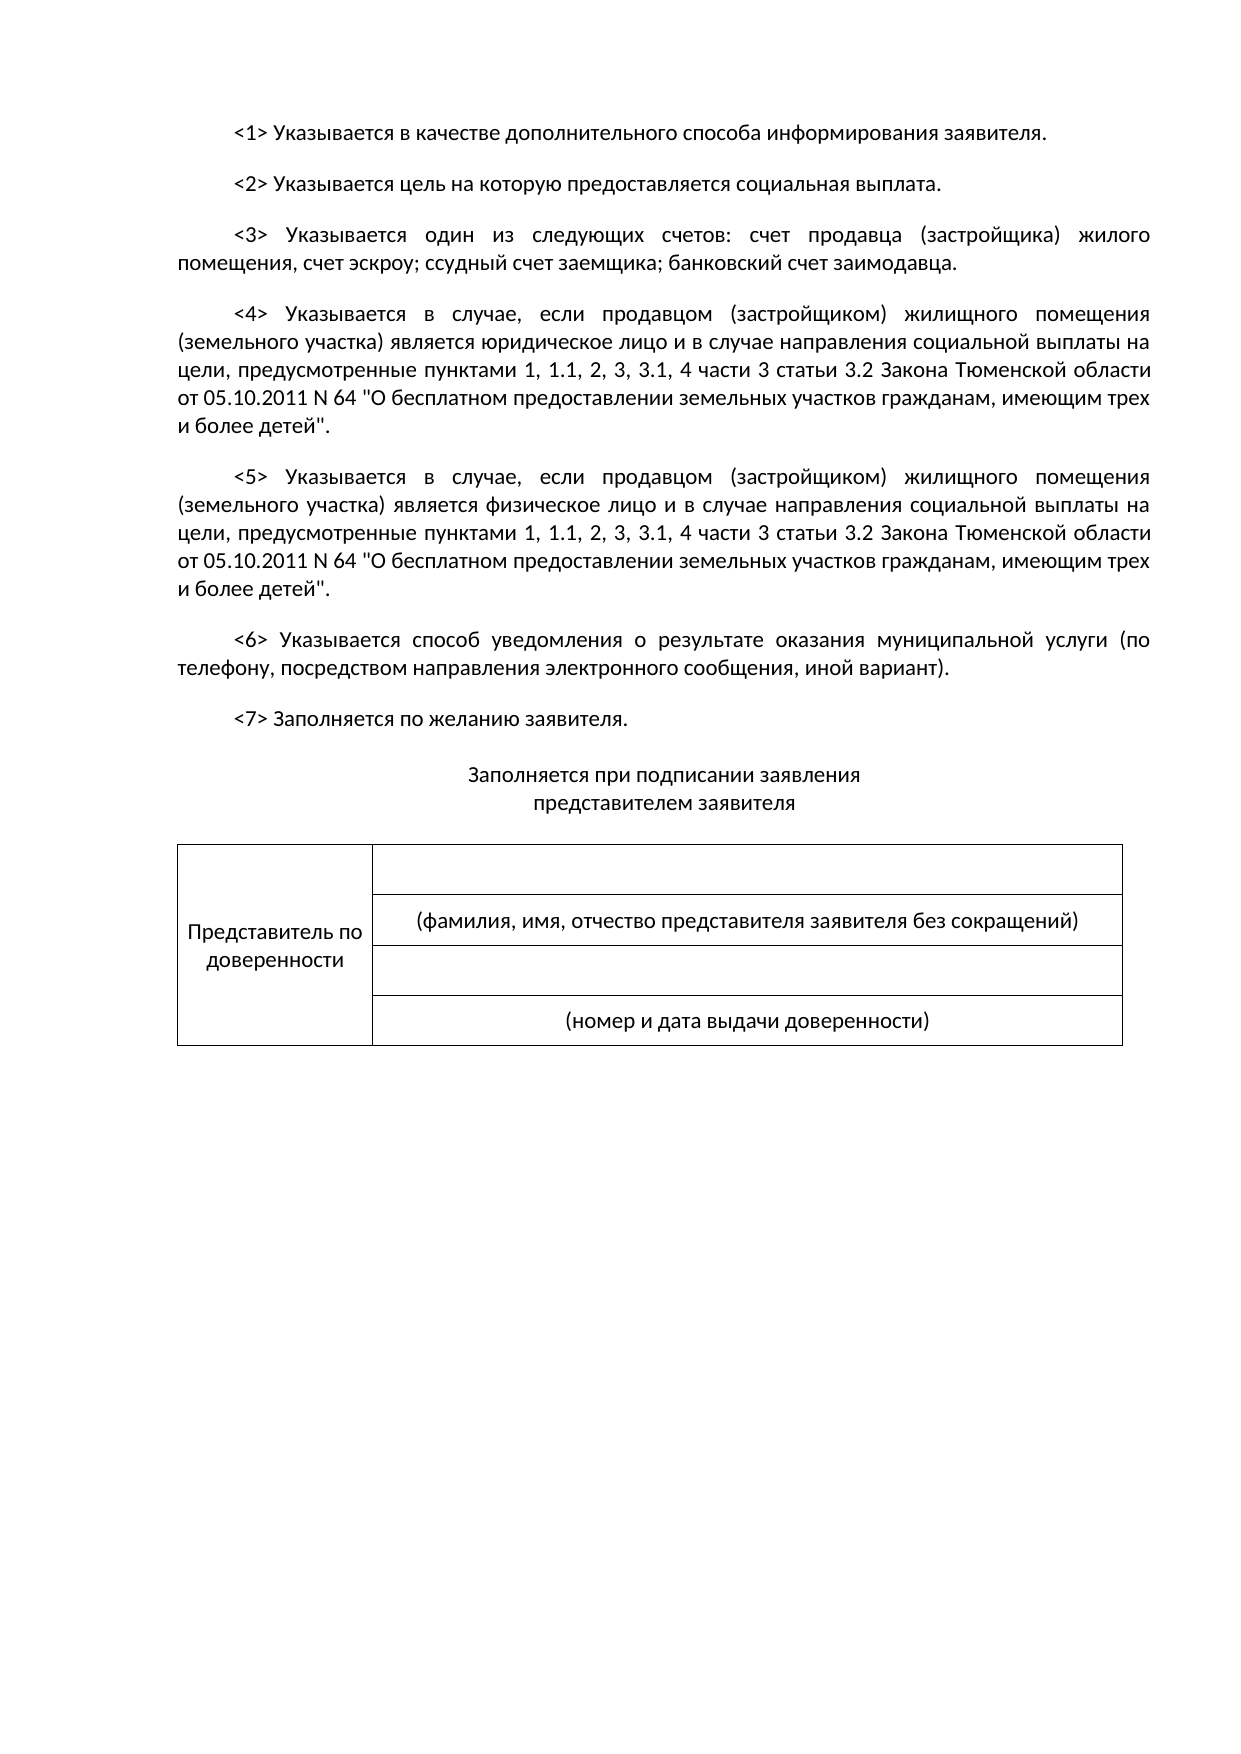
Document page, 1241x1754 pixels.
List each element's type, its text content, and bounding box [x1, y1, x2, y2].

text <7> Заполняется по желанию заявителя. [177, 704, 1152, 732]
text представителем заявителя [177, 788, 1152, 816]
text <3> Указывается один из следующих счетов: счет продавца (застройщика) жилого помещения, счет эскроу; ссудный счет заемщика; банковский счет заимодавца. [177, 220, 1152, 276]
table_header [373, 845, 1122, 894]
text <4> Указывается в случае, если продавцом (застройщиком) жилищного помещения (земельного участка) является юридическое лицо и в случае направления социальной выплаты на цели, предусмотренные пунктами 1, 1.1, 2, 3, 3.1, 4 части 3 статьи 3.2 Закона Тюменской области от 05.10.2011 N 64 "О бесплатном предоставлении земельных участков гражданам, имеющим трех и более детей". [177, 299, 1152, 439]
text <6> Указывается способ уведомления о результате оказания муниципальной услуги (по телефону, посредством направления электронного сообщения, иной вариант). [177, 625, 1152, 681]
table_cell [373, 946, 1122, 995]
text <5> Указывается в случае, если продавцом (застройщиком) жилищного помещения (земельного участка) является физическое лицо и в случае направления социальной выплаты на цели, предусмотренные пунктами 1, 1.1, 2, 3, 3.1, 4 части 3 статьи 3.2 Закона Тюменской области от 05.10.2011 N 64 "О бесплатном предоставлении земельных участков гражданам, имеющим трех и более детей". [177, 462, 1152, 602]
text <2> Указывается цель на которую предоставляется социальная выплата. [177, 169, 1152, 197]
text <1> Указывается в качестве дополнительного способа информирования заявителя. [177, 118, 1152, 146]
table_cell (номер и дата выдачи доверенности) [373, 996, 1122, 1045]
table_header Представитель по доверенности [178, 845, 372, 1045]
table_cell (фамилия, имя, отчество представителя заявителя без сокращений) [373, 895, 1122, 945]
text Заполняется при подписании заявления [177, 760, 1152, 788]
